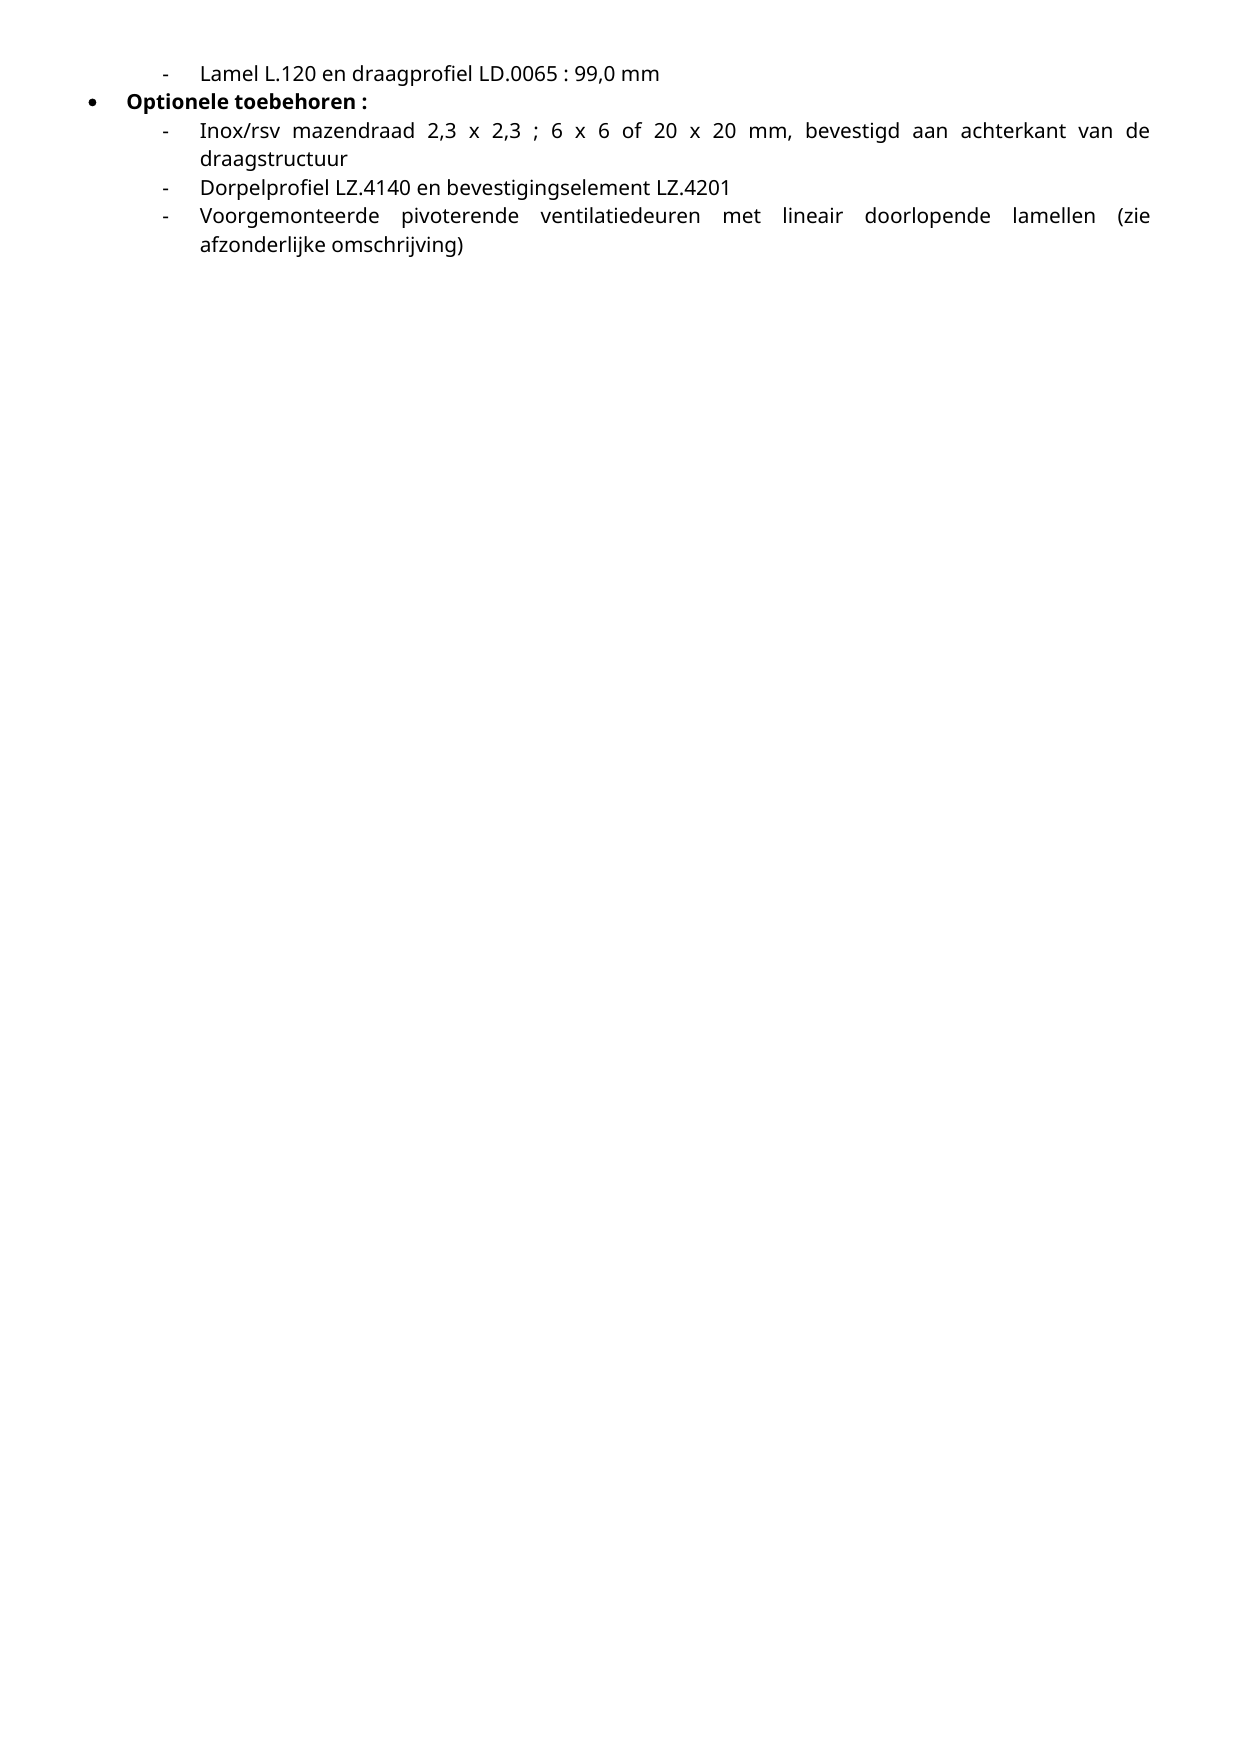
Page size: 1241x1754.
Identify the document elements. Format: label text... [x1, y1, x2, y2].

list Voorgemonteerde pivoterende ventilatiedeuren met lineair doorlopende lamellen (zie afzonderlijke omschrijving) [162, 201, 1152, 258]
list Inox/rsv mazendraad 2,3 x 2,3 ; 6 x 6 of 20 x 20 mm, bevestigd aan achterkant van de draagstructuur [162, 116, 1152, 173]
list Lamel L.120 en draagprofiel LD.0065 : 99,0 mm [162, 59, 1152, 87]
list Optionele toebehoren : [89, 87, 1152, 116]
list Dorpelprofiel LZ.4140 en bevestigingselement LZ.4201 [162, 173, 1152, 201]
